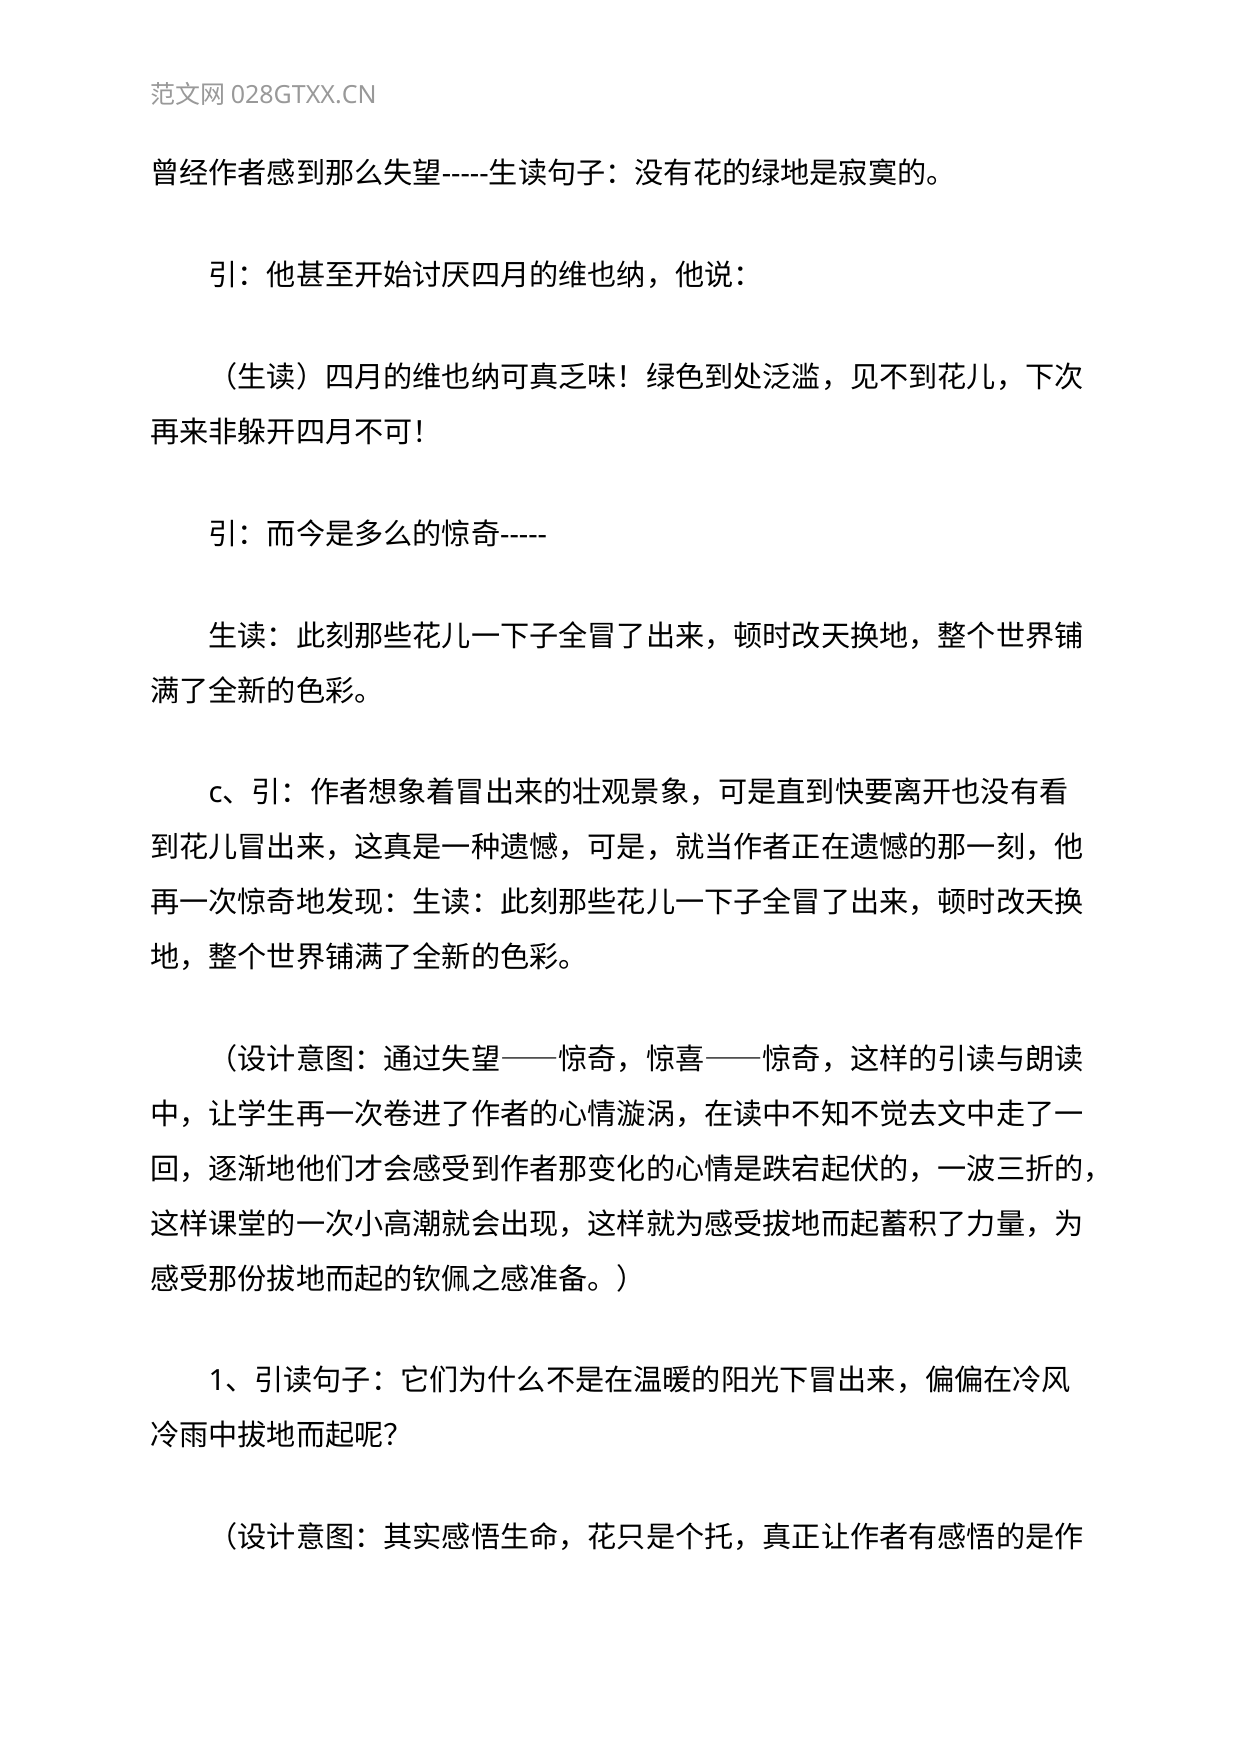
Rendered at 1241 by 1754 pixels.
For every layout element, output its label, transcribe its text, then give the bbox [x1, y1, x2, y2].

text 引：而今是多么的惊奇----- [150, 510, 1090, 553]
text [150, 150, 1090, 192]
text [150, 1514, 1090, 1556]
text 引：他甚至开始讨厌四月的维也纳，他说： [150, 252, 1090, 294]
text （设计意图：通过失望——惊奇，惊喜——惊奇，这样的引读与朗读中，让学生再一次卷进了作者的心情漩涡，在读中不知不觉去文中走了一回，逐渐地他们才会感受到作者那变化的心情是跌宕起伏的，一波三折的，这样课堂的一次小高潮就会出现，这样就为感受拔地而起蓄积了力量，为感受那份拔地而起的钦佩之感准备。） [150, 1036, 1090, 1297]
text c、引：作者想象着冒出来的壮观景象，可是直到快要离开也没有看到花儿冒出来，这真是一种遗憾，可是，就当作者正在遗憾的那一刻，他再一次惊奇地发现：生读：此刻那些花儿一下子全冒了出来，顿时改天换地，整个世界铺满了全新的色彩。 [150, 769, 1090, 976]
text 1、引读句子：它们为什么不是在温暖的阳光下冒出来，偏偏在冷风冷雨中拔地而起呢？ [150, 1357, 1090, 1454]
text 生读：此刻那些花儿一下子全冒了出来，顿时改天换地，整个世界铺满了全新的色彩。 [150, 612, 1090, 709]
text （生读）四月的维也纳可真乏味！绿色到处泛滥，见不到花儿，下次再来非躲开四月不可！ [150, 354, 1090, 451]
